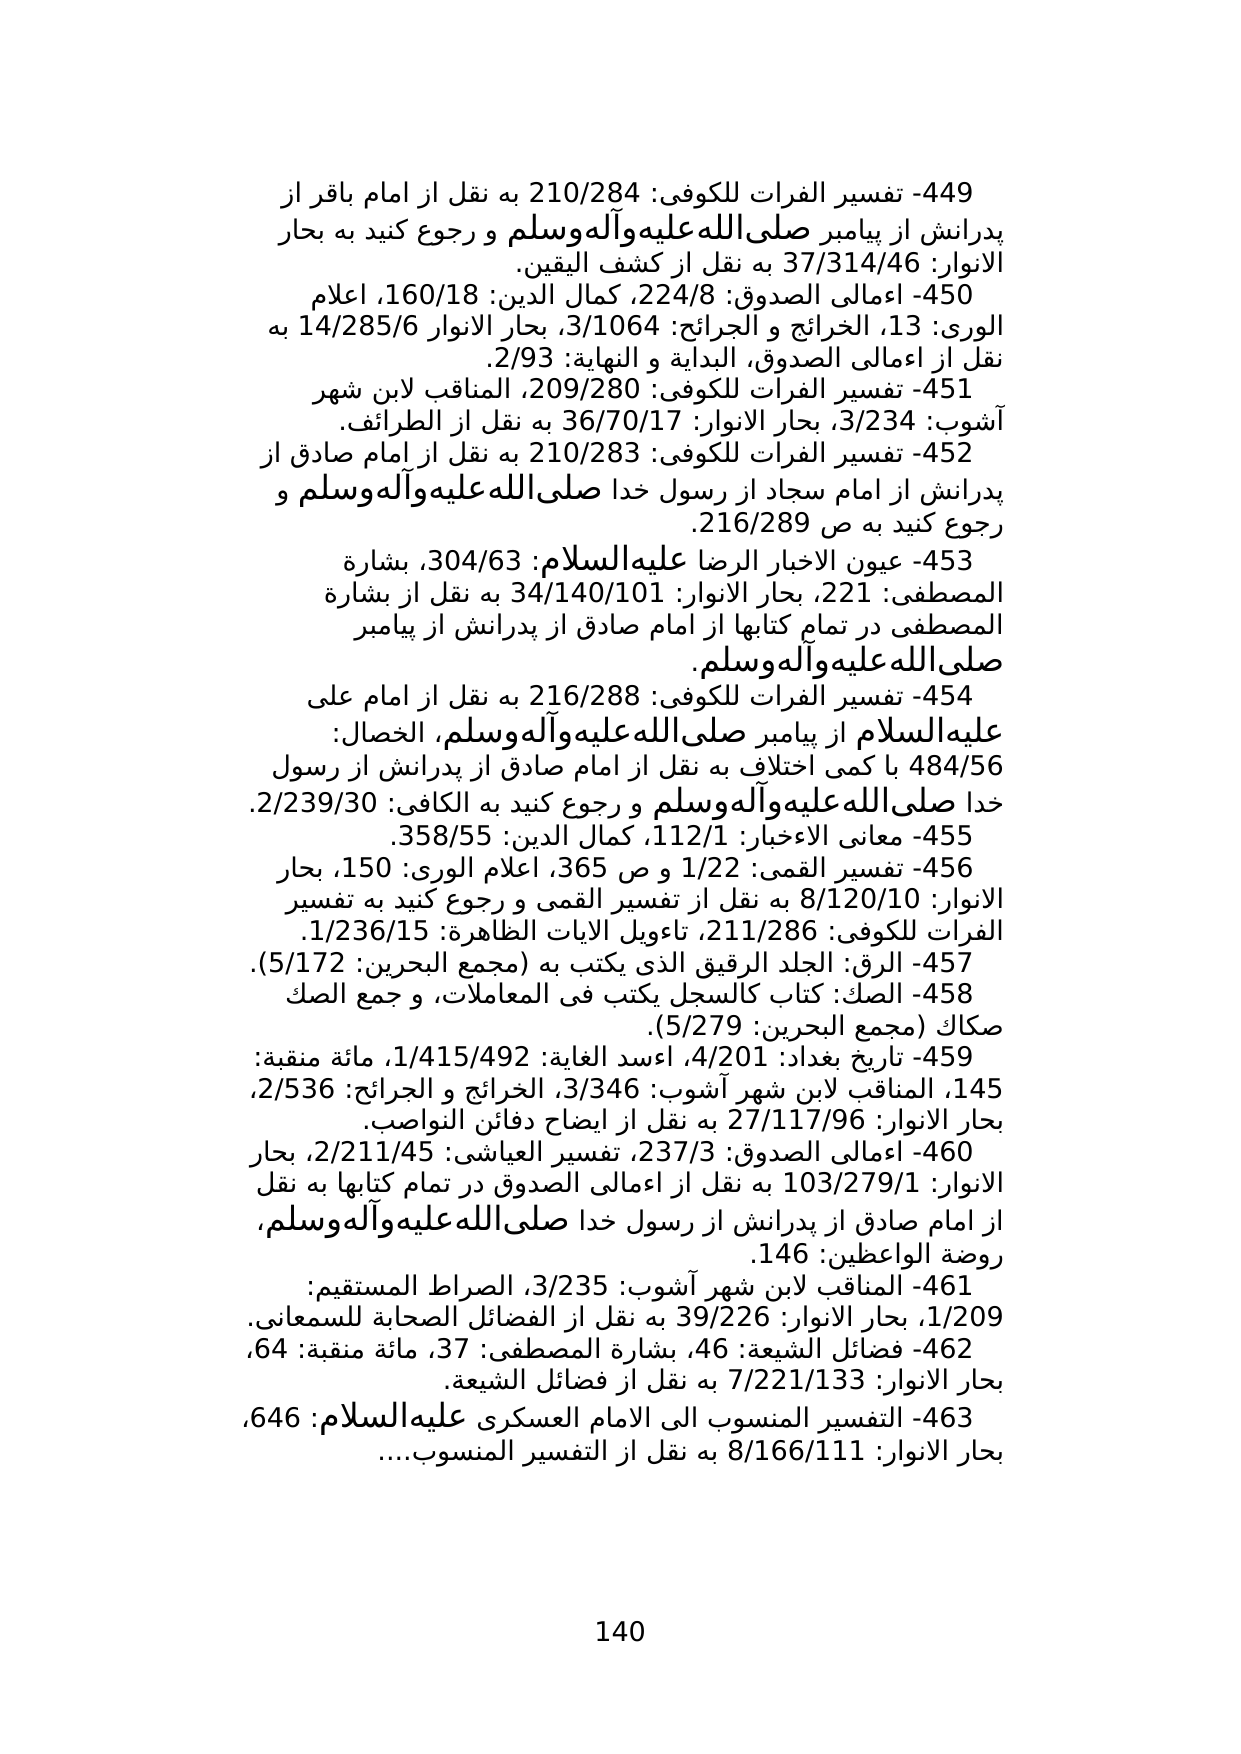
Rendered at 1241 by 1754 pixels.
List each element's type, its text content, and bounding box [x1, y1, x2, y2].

text 454- تفسیر الفرات للكوفى: 216/288 به نقل از امام على عليه‌السلام از پیامبر صلى‌الله‌عليه‌وآله‌وسلم، الخصال: 484/56 با كمى اختلاف به نقل از امام صادق از پدرانش از رسول خدا صلى‌الله‌عليه‌وآله‌وسلم و رجوع كنید به الكافى: 2/239/30. [236, 680, 1004, 821]
text 451- تفسیر الفرات للكوفى: 209/280، المناقب لابن شهر آشوب: 3/234، بحار الانوار: 36/70/17 به نقل از الطرائف. [236, 374, 1004, 437]
text 460- اءمالى الصدوق: 237/3، تفسیر العیاشى: 2/211/45، بحار الانوار: 103/279/1 به نقل از اءمالى الصدوق در تمام كتابها به نقل از امام صادق از پدرانش از رسول خدا صلى‌الله‌عليه‌وآله‌وسلم، روضة الواعظین: 146. [236, 1136, 1004, 1270]
text 458- الصك: كتاب كالسجل یكتب فى المعاملات، و جمع الصك صكاك (مجمع البحرین: 5/279). [236, 978, 1004, 1042]
text 449- تفسیر الفرات للكوفى: 210/284 به نقل از امام باقر از پدرانش از پیامبر صلى‌الله‌عليه‌وآله‌وسلم و رجوع كنید به بحار الانوار: 37/314/46 به نقل از كشف الیقین. [236, 177, 1004, 279]
text 463- التفسیر المنسوب الى الامام العسكرى عليه‌السلام: 646، بحار الانوار: 8/166/111 به نقل از التفسیر المنسوب.... [236, 1396, 1004, 1466]
text 456- تفسیر القمى: 1/22 و ص 365، اعلام الورى: 150، بحار الانوار: 8/120/10 به نقل از تفسیر القمى و رجوع كنید به تفسیر الفرات للكوفى: 211/286، تاءویل الایات الظاهرة: 1/236/15. [236, 852, 1004, 947]
text 450- اءمالى الصدوق: 224/8، كمال الدین: 160/18، اعلام الورى: 13، الخرائج و الجرائح: 3/1064، بحار الانوار 14/285/6 به نقل از اءمالى الصدوق، البدایة و النهایة: 2/93. [236, 279, 1004, 374]
text 459- تاریخ بغداد: 4/201، اءسد الغایة: 1/415/492، مائة منقبة: 145، المناقب لابن شهر آشوب: 3/346، الخرائج و الجرائح: 2/536، بحار الانوار: 27/117/96 به نقل از ایضاح دفائن النواصب. [236, 1042, 1004, 1136]
text 462- فضائل الشیعة: 46، بشارة المصطفى: 37، مائة منقبة: 64، بحار الانوار: 7/221/133 به نقل از فضائل الشیعة. [236, 1333, 1004, 1396]
text 457- الرق: الجلد الرقیق الذى یكتب به (مجمع البحرین: 5/172). [236, 947, 1004, 978]
text 455- معانى الاءخبار: 112/1، كمال الدین: 358/55. [236, 821, 1004, 852]
text 461- المناقب لابن شهر آشوب: 3/235، الصراط المستقیم: 1/209، بحار الانوار: 39/226 به نقل از الفضائل الصحابة للسمعانى. [236, 1270, 1004, 1333]
text 453- عیون الاخبار الرضا عليه‌السلام: 304/63، بشارة المصطفى: 221، بحار الانوار: 34/140/101 به نقل از بشارة المصطفى در تمام كتابها از امام صادق از پدرانش از پیامبر صلى‌الله‌عليه‌وآله‌وسلم. [236, 539, 1004, 680]
text 452- تفسیر الفرات للكوفى: 210/283 به نقل از امام صادق از پدرانش از امام سجاد از رسول خدا صلى‌الله‌عليه‌وآله‌وسلم و رجوع كنید به ص 216/289. [236, 437, 1004, 539]
